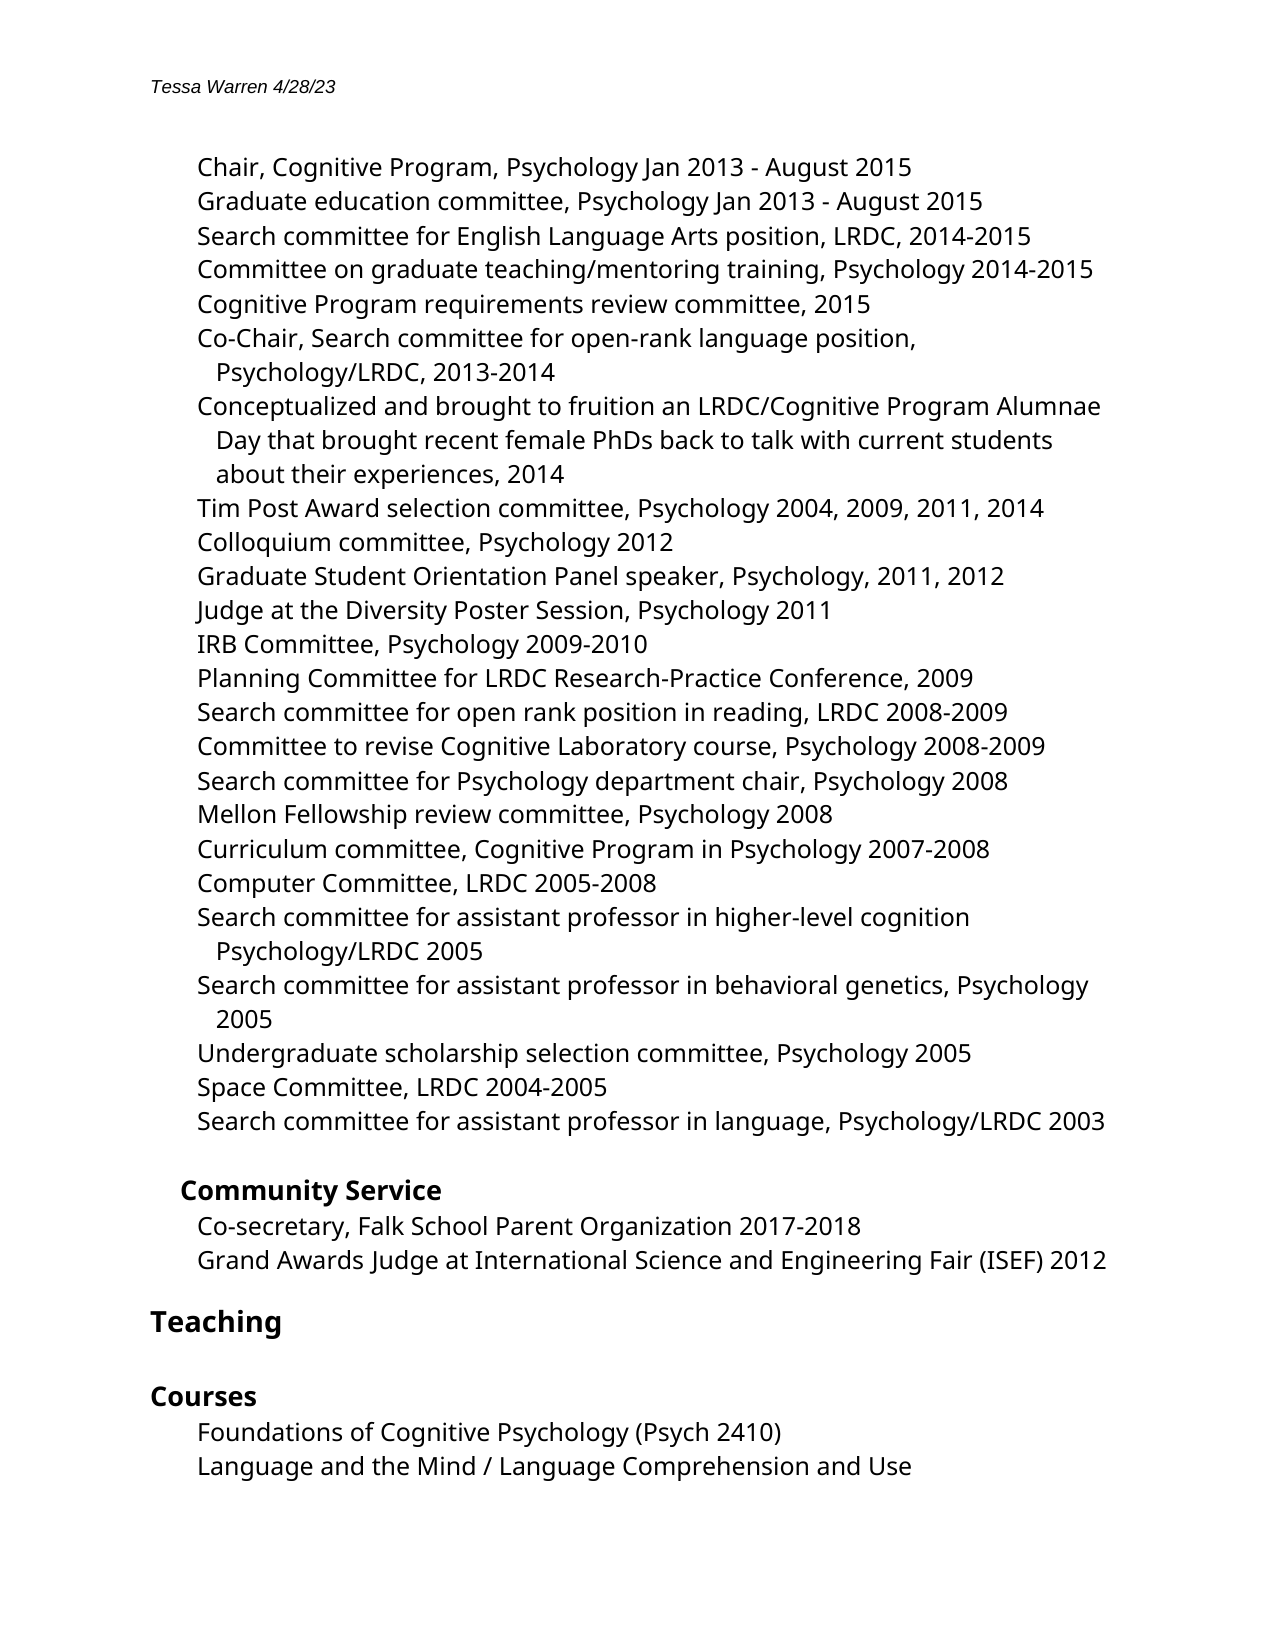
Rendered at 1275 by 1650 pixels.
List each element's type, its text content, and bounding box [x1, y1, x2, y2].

text Tim Post Award selection committee, Psychology 2004, 2009, 2011, 2014 [197, 491, 1116, 525]
text Co-Chair, Search committee for open-rank language position, Psychology/LRDC, 2013-2014 [197, 320, 1116, 388]
text Conceptualized and brought to fruition an LRDC/Cognitive Program Alumnae Day that brought recent female PhDs back to talk with current students about their experiences, 2014 [197, 388, 1116, 491]
text Search committee for assistant professor in language, Psychology/LRDC 2003 [197, 1104, 1116, 1138]
text Search committee for open rank position in reading, LRDC 2008-2009 [197, 695, 1116, 729]
text Foundations of Cognitive Psychology (Psych 2410) [150, 1414, 1116, 1448]
text Committee to revise Cognitive Laboratory course, Psychology 2008-2009 [197, 729, 1116, 763]
text Language and the Mind / Language Comprehension and Use [150, 1448, 1116, 1482]
text Computer Committee, LRDC 2005-2008 [197, 865, 1116, 899]
text Judge at the Diversity Poster Session, Psychology 2011 [197, 593, 1116, 627]
subtitle Co-secretary, Falk School Parent Organization 2017-2018 [150, 1209, 1116, 1243]
text Community Service [150, 1172, 1116, 1209]
text Cognitive Program requirements review committee, 2015 [197, 286, 1116, 320]
text Search committee for Psychology department chair, Psychology 2008 [197, 763, 1116, 797]
subtitle Teaching [150, 1301, 1116, 1341]
text Search committee for English Language Arts position, LRDC, 2014-2015 [197, 218, 1116, 252]
text Search committee for assistant professor in higher-level cognition Psychology/LRDC 2005 [197, 899, 1116, 967]
text Graduate Student Orientation Panel speaker, Psychology, 2011, 2012 [197, 559, 1116, 593]
subtitle Grand Awards Judge at International Science and Engineering Fair (ISEF) 2012 [150, 1243, 1116, 1277]
text Search committee for assistant professor in behavioral genetics, Psychology 2005 [197, 967, 1116, 1036]
text Courses [150, 1377, 1116, 1414]
text Colloquium committee, Psychology 2012 [197, 525, 1116, 559]
text Space Committee, LRDC 2004-2005 [197, 1070, 1116, 1104]
text Planning Committee for LRDC Research-Practice Conference, 2009 [197, 661, 1116, 695]
text Committee on graduate teaching/mentoring training, Psychology 2014-2015 [197, 252, 1116, 286]
text Chair, Cognitive Program, Psychology Jan 2013 - August 2015 [197, 150, 1116, 184]
text Curriculum committee, Cognitive Program in Psychology 2007-2008 [197, 831, 1116, 865]
text Undergraduate scholarship selection committee, Psychology 2005 [197, 1036, 1116, 1070]
text Graduate education committee, Psychology Jan 2013 - August 2015 [197, 184, 1116, 218]
text Mellon Fellowship review committee, Psychology 2008 [197, 797, 1116, 831]
text IRB Committee, Psychology 2009-2010 [197, 627, 1116, 661]
